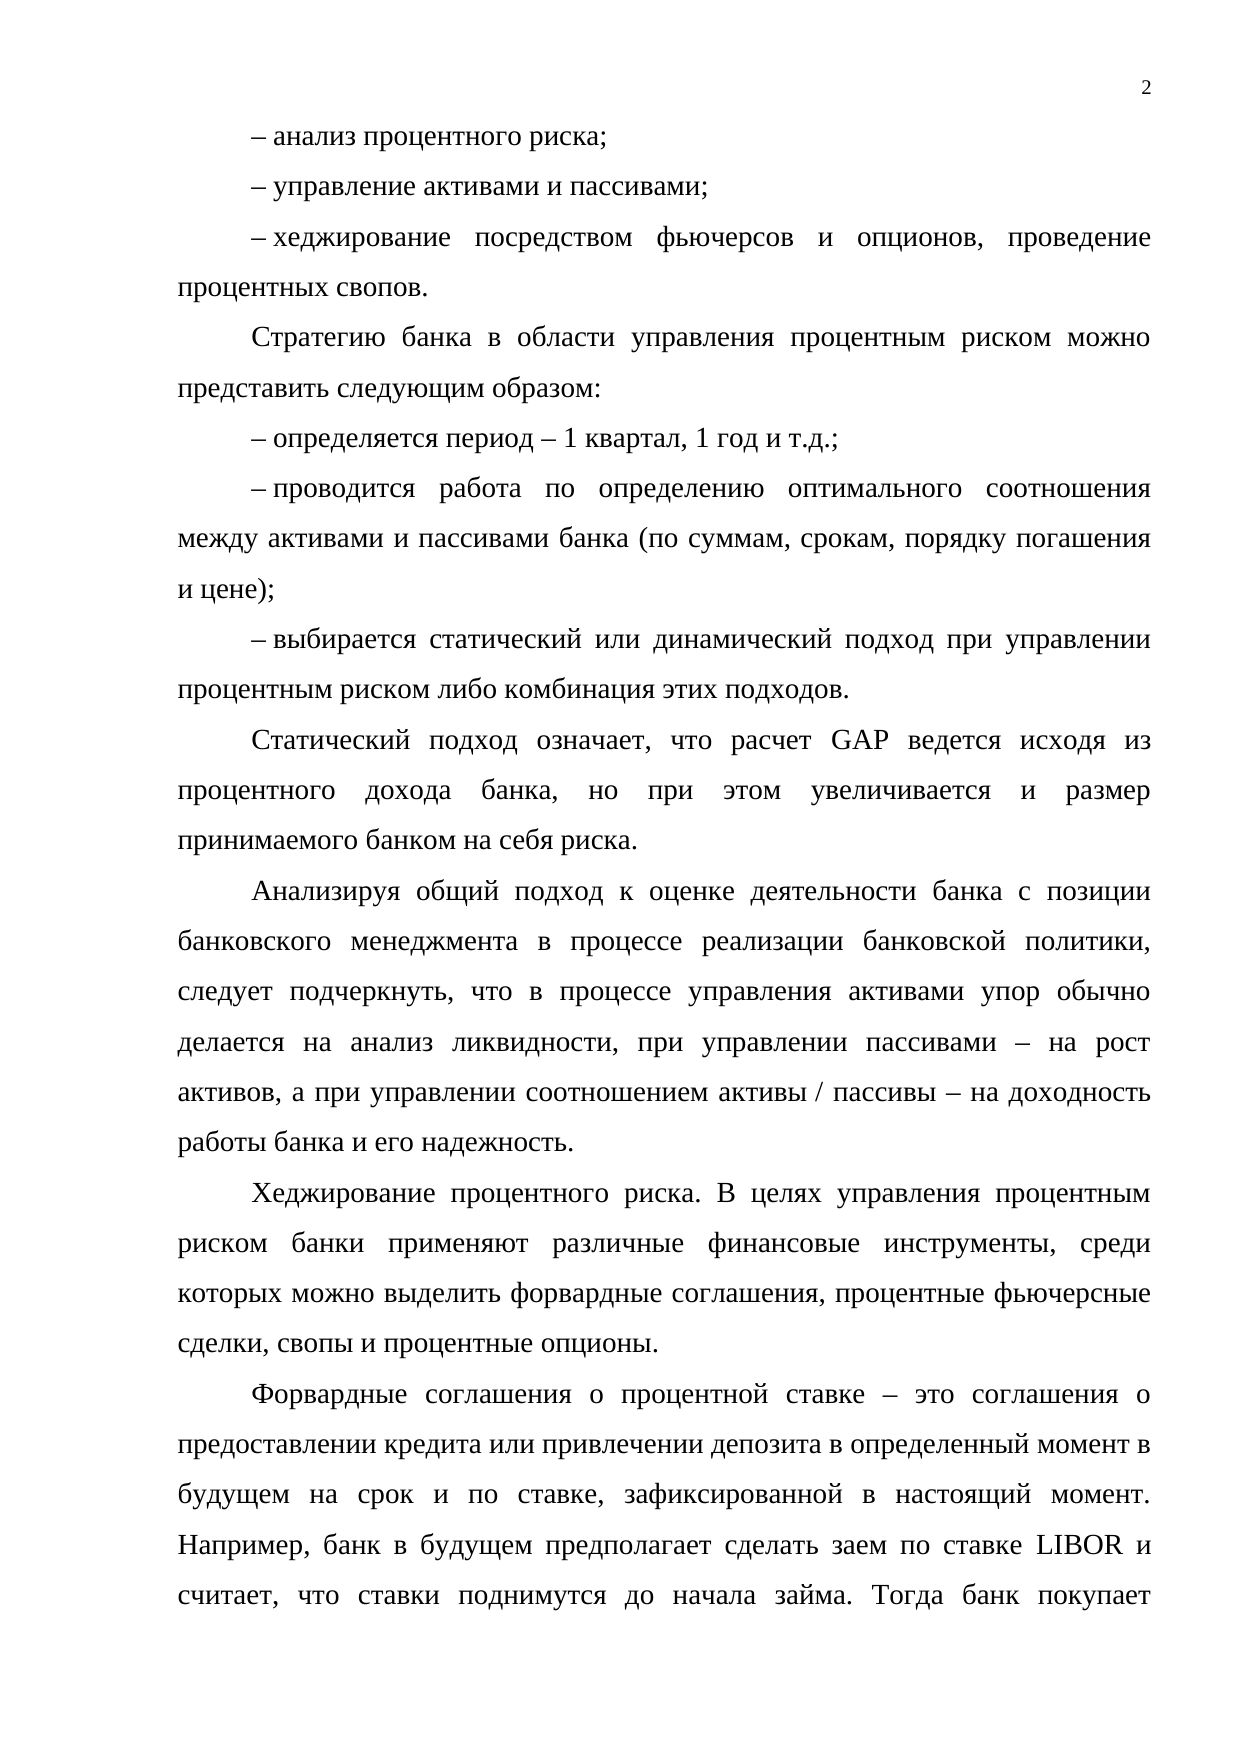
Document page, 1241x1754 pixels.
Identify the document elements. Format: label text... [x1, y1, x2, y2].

text – хеджирование посредством фьючерсов и опционов, проведение процентных свопов. [177, 219, 1152, 303]
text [177, 1376, 1152, 1611]
text – анализ процентного риска; [177, 118, 1152, 152]
text Анализируя общий подход к оценке деятельности банка с позиции банковского менеджмента в процессе реализации банковской политики, следует подчеркнуть, что в процессе управления активами упор обычно делается на анализ ликвидности, при управлении пассивами – на рост активов, а при управлении соотношением активы / пассивы – на доходность работы банка и его надежность. [177, 873, 1152, 1158]
text – управление активами и пассивами; [177, 168, 1152, 202]
text – проводится работа по определению оптимального соотношения между активами и пассивами банка (по суммам, срокам, порядку погашения и цене); [177, 470, 1152, 604]
text – выбирается статический или динамический подход при управлении процентным риском либо комбинация этих подходов. [177, 621, 1152, 705]
text – определяется период – 1 квартал, 1 год и т.д.; [177, 420, 1152, 453]
text Статический подход означает, что расчет GAP ведется исходя из процентного дохода банка, но при этом увеличивается и размер принимаемого банком на себя риска. [177, 722, 1152, 856]
text Стратегию банка в области управления процентным риском можно представить следующим образом: [177, 319, 1152, 403]
text Хеджирование процентного риска. В целях управления процентным риском банки применяют различные финансовые инструменты, среди которых можно выделить форвардные соглашения, процентные фьючерсные сделки, свопы и процентные опционы. [177, 1175, 1152, 1359]
